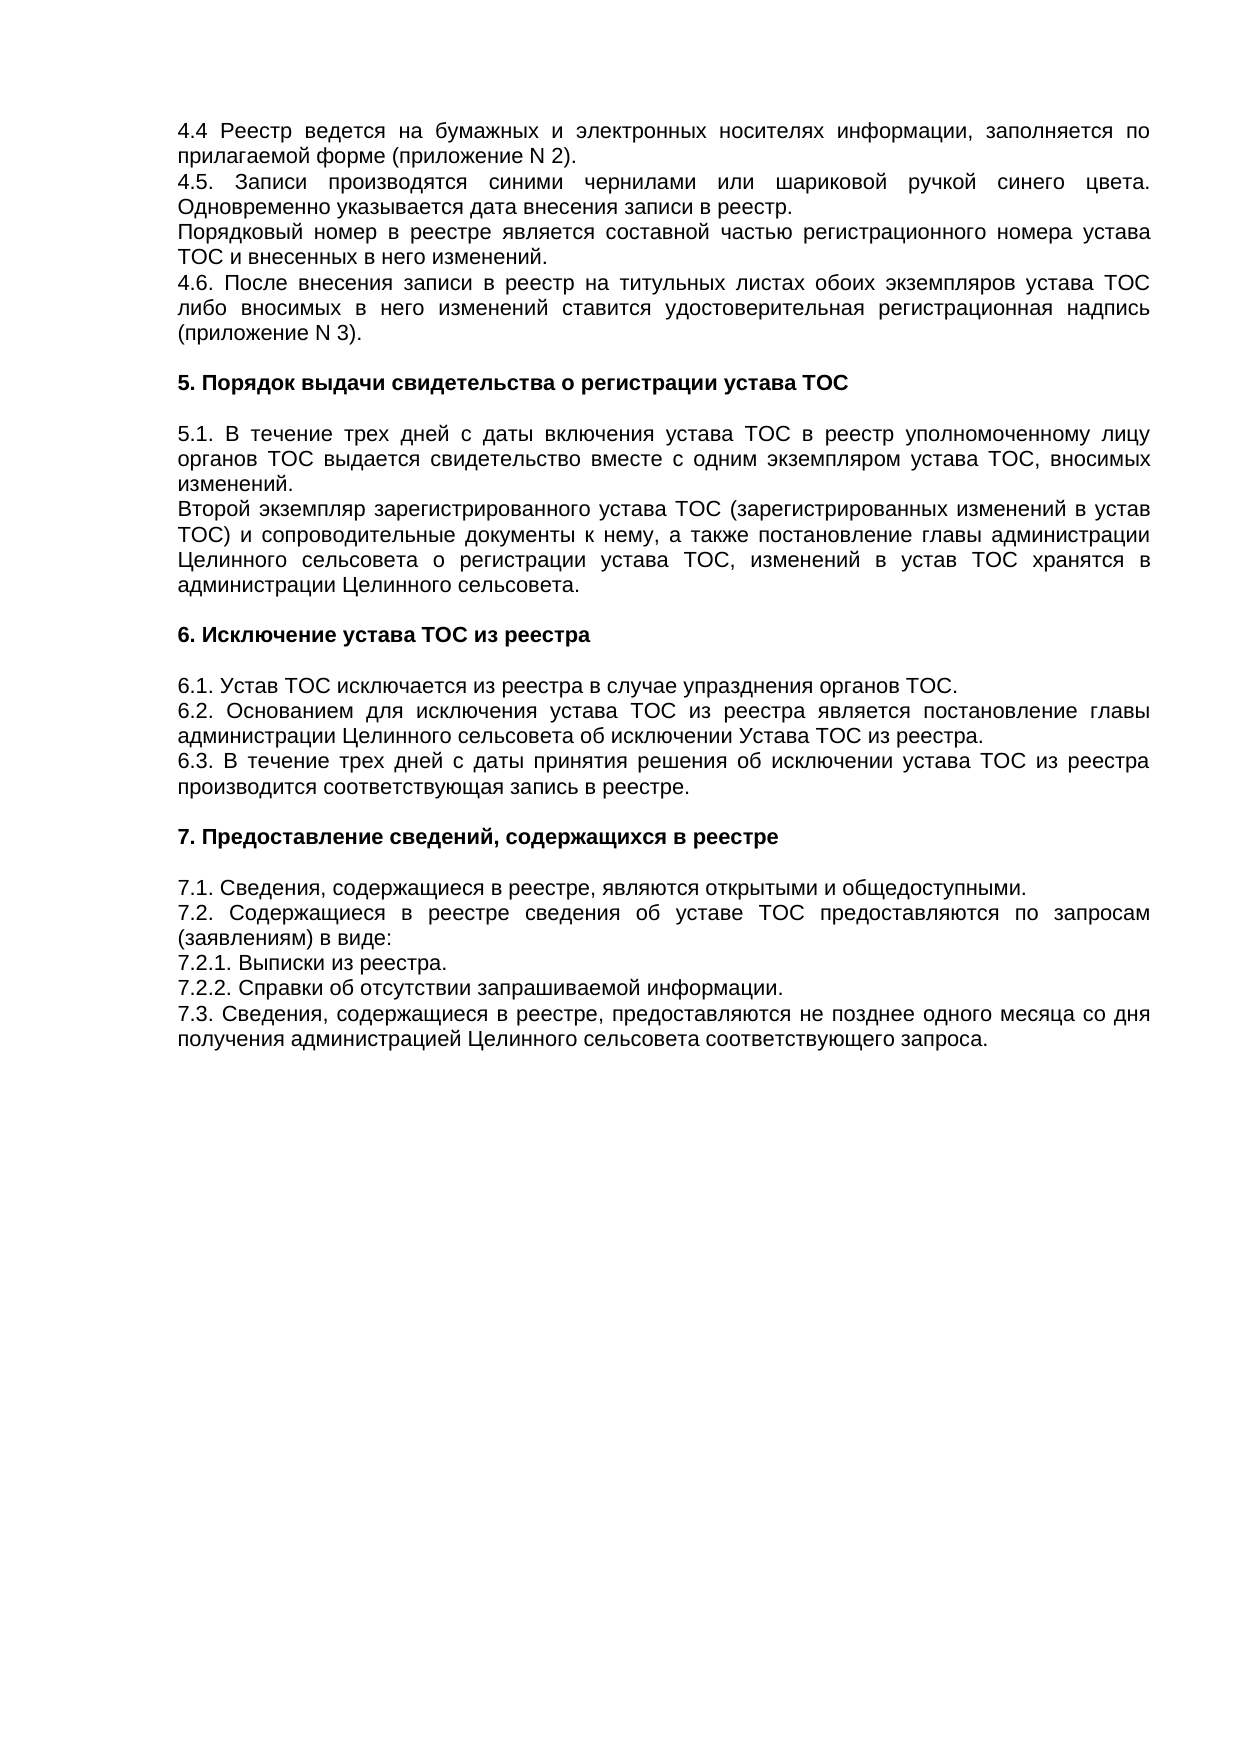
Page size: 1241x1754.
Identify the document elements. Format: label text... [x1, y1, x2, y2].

text 7.2.2. Справки об отсутствии запрашиваемой информации. [177, 975, 1152, 1000]
text Второй экземпляр зарегистрированного устава ТОС (зарегистрированных изменений в устав ТОС) и сопроводительные документы к нему, а также постановление главы администрации Целинного сельсовета о регистрации устава ТОС, изменений в устав ТОС хранятся в администрации Целинного сельсовета. [177, 496, 1152, 597]
text 7. Предоставление сведений, содержащихся в реестре [177, 824, 1152, 849]
text 5.1. В течение трех дней с даты включения устава ТОС в реестр уполномоченному лицу органов ТОС выдается свидетельство вместе с одним экземпляром устава ТОС, вносимых изменений. [177, 421, 1152, 496]
text Порядковый номер в реестре является составной частью регистрационного номера устава ТОС и внесенных в него изменений. [177, 219, 1152, 269]
text 6.2. Основанием для исключения устава ТОС из реестра является постановление главы администрации Целинного сельсовета об исключении Устава ТОС из реестра. [177, 698, 1152, 748]
text 4.6. После внесения записи в реестр на титульных листах обоих экземпляров устава ТОС либо вносимых в него изменений ставится удостоверительная регистрационная надпись (приложение N 3). [177, 269, 1152, 345]
text 6.3. В течение трех дней с даты принятия решения об исключении устава ТОС из реестра производится соответствующая запись в реестре. [177, 748, 1152, 799]
text 5. Порядок выдачи свидетельства о регистрации устава ТОС [177, 370, 1152, 395]
text 4.5. Записи производятся синими чернилами или шариковой ручкой синего цвета. Одновременно указывается дата внесения записи в реестр. [177, 168, 1152, 219]
text 7.2. Содержащиеся в реестре сведения об уставе ТОС предоставляются по запросам (заявлениям) в виде: [177, 899, 1152, 950]
text 7.1. Сведения, содержащиеся в реестре, являются открытыми и общедоступными. [177, 874, 1152, 899]
text 7.3. Сведения, содержащиеся в реестре, предоставляются не позднее одного месяца со дня получения администрацией Целинного сельсовета соответствующего запроса. [177, 1000, 1152, 1051]
text 6.1. Устав ТОС исключается из реестра в случае упразднения органов ТОС. [177, 673, 1152, 698]
text 4.4 Реестр ведется на бумажных и электронных носителях информации, заполняется по прилагаемой форме (приложение N 2). [177, 118, 1152, 168]
text 6. Исключение устава ТОС из реестра [177, 622, 1152, 647]
text 7.2.1. Выписки из реестра. [177, 950, 1152, 975]
